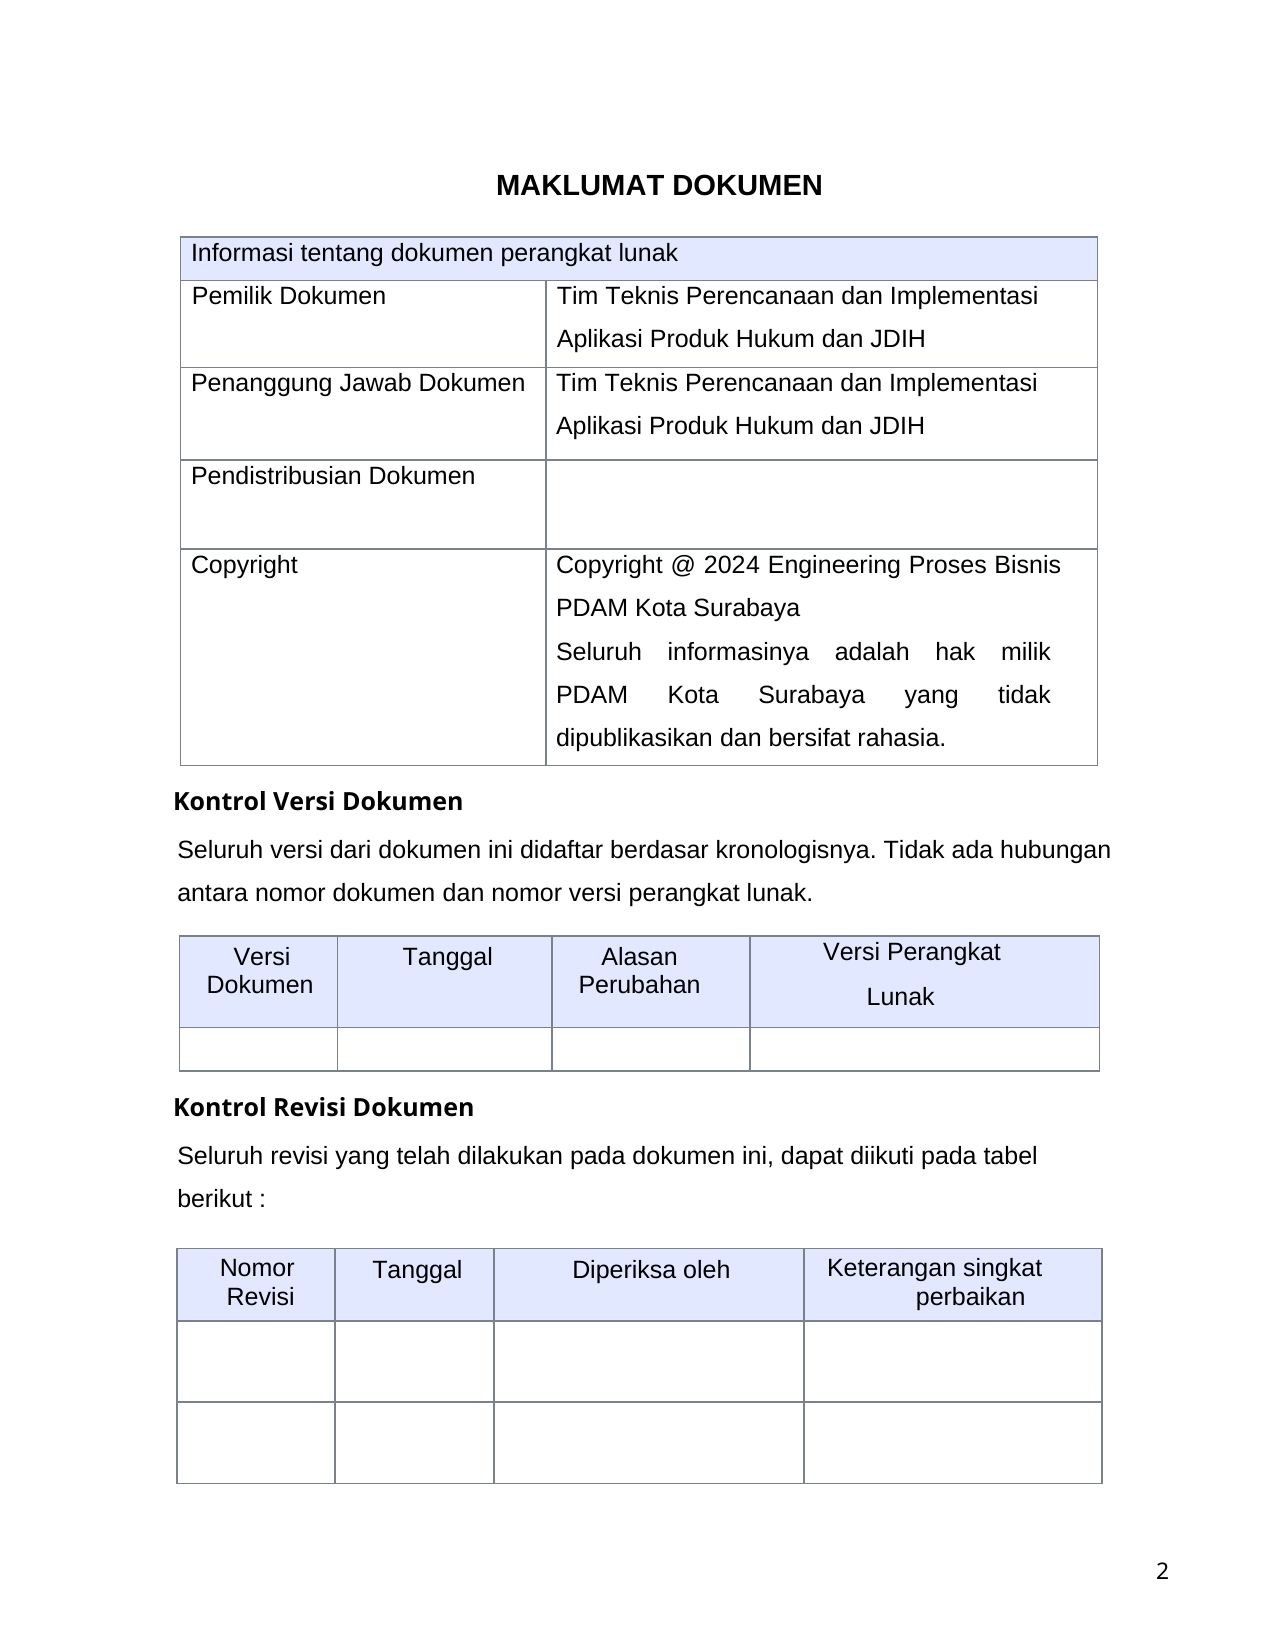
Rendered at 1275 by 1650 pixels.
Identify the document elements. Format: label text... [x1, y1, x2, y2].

subtitle Kontrol Revisi Dokumen [173, 1089, 1169, 1123]
table_cell [495, 1403, 803, 1482]
table_cell Tim Teknis Perencanaan dan Implementasi Aplikasi Produk Hukum dan JDIH [547, 281, 1097, 366]
table_header Alasan Perubahan [553, 937, 749, 1027]
table_cell Tim Teknis Perencanaan dan Implementasi Aplikasi Produk Hukum dan JDIH [547, 368, 1097, 459]
table_header Versi Dokumen [180, 937, 337, 1027]
table_header Keterangan singkat perbaikan [805, 1249, 1101, 1320]
table_cell Penanggung Jawab Dokumen [181, 368, 545, 459]
table_cell [178, 1403, 334, 1482]
table_header Versi Perangkat Lunak [751, 937, 1099, 1027]
text Seluruh revisi yang telah dilakukan pada dokumen ini, dapat diikuti pada tabel berikut : [177, 1141, 1104, 1212]
table_cell [805, 1403, 1101, 1482]
table_header Informasi tentang dokumen perangkat lunak [181, 238, 1097, 280]
table_cell [553, 1028, 749, 1070]
table_cell [338, 1028, 551, 1070]
subtitle MAKLUMAT DOKUMEN [150, 168, 1169, 202]
table_header Tanggal [338, 937, 551, 1027]
table_cell Pemilik Dokumen [181, 281, 545, 366]
table_cell [336, 1322, 493, 1401]
table_cell [805, 1322, 1101, 1401]
text Seluruh versi dari dokumen ini didaftar berdasar kronologisnya. Tidak ada hubungan antara nomor dokumen dan nomor versi perangkat lunak. [177, 835, 1114, 907]
table_cell [180, 1028, 337, 1070]
subtitle Kontrol Versi Dokumen [173, 784, 1169, 818]
table_cell Copyright [181, 550, 545, 765]
table_header Tanggal [336, 1249, 493, 1320]
table_cell [178, 1322, 334, 1401]
table_cell Pendistribusian Dokumen [181, 461, 545, 548]
table_cell [547, 461, 1097, 548]
table_cell [336, 1403, 493, 1482]
table_cell [495, 1322, 803, 1401]
table_header Nomor Revisi [178, 1249, 334, 1320]
table_cell [751, 1028, 1099, 1070]
table_cell Copyright @ 2024 Engineering Proses Bisnis PDAM Kota Surabaya Seluruh informasinya adalah hak milik PDAM Kota Surabaya yang tidak dipublikasikan dan bersifat rahasia. [547, 550, 1097, 765]
table_header Diperiksa oleh [495, 1249, 803, 1320]
